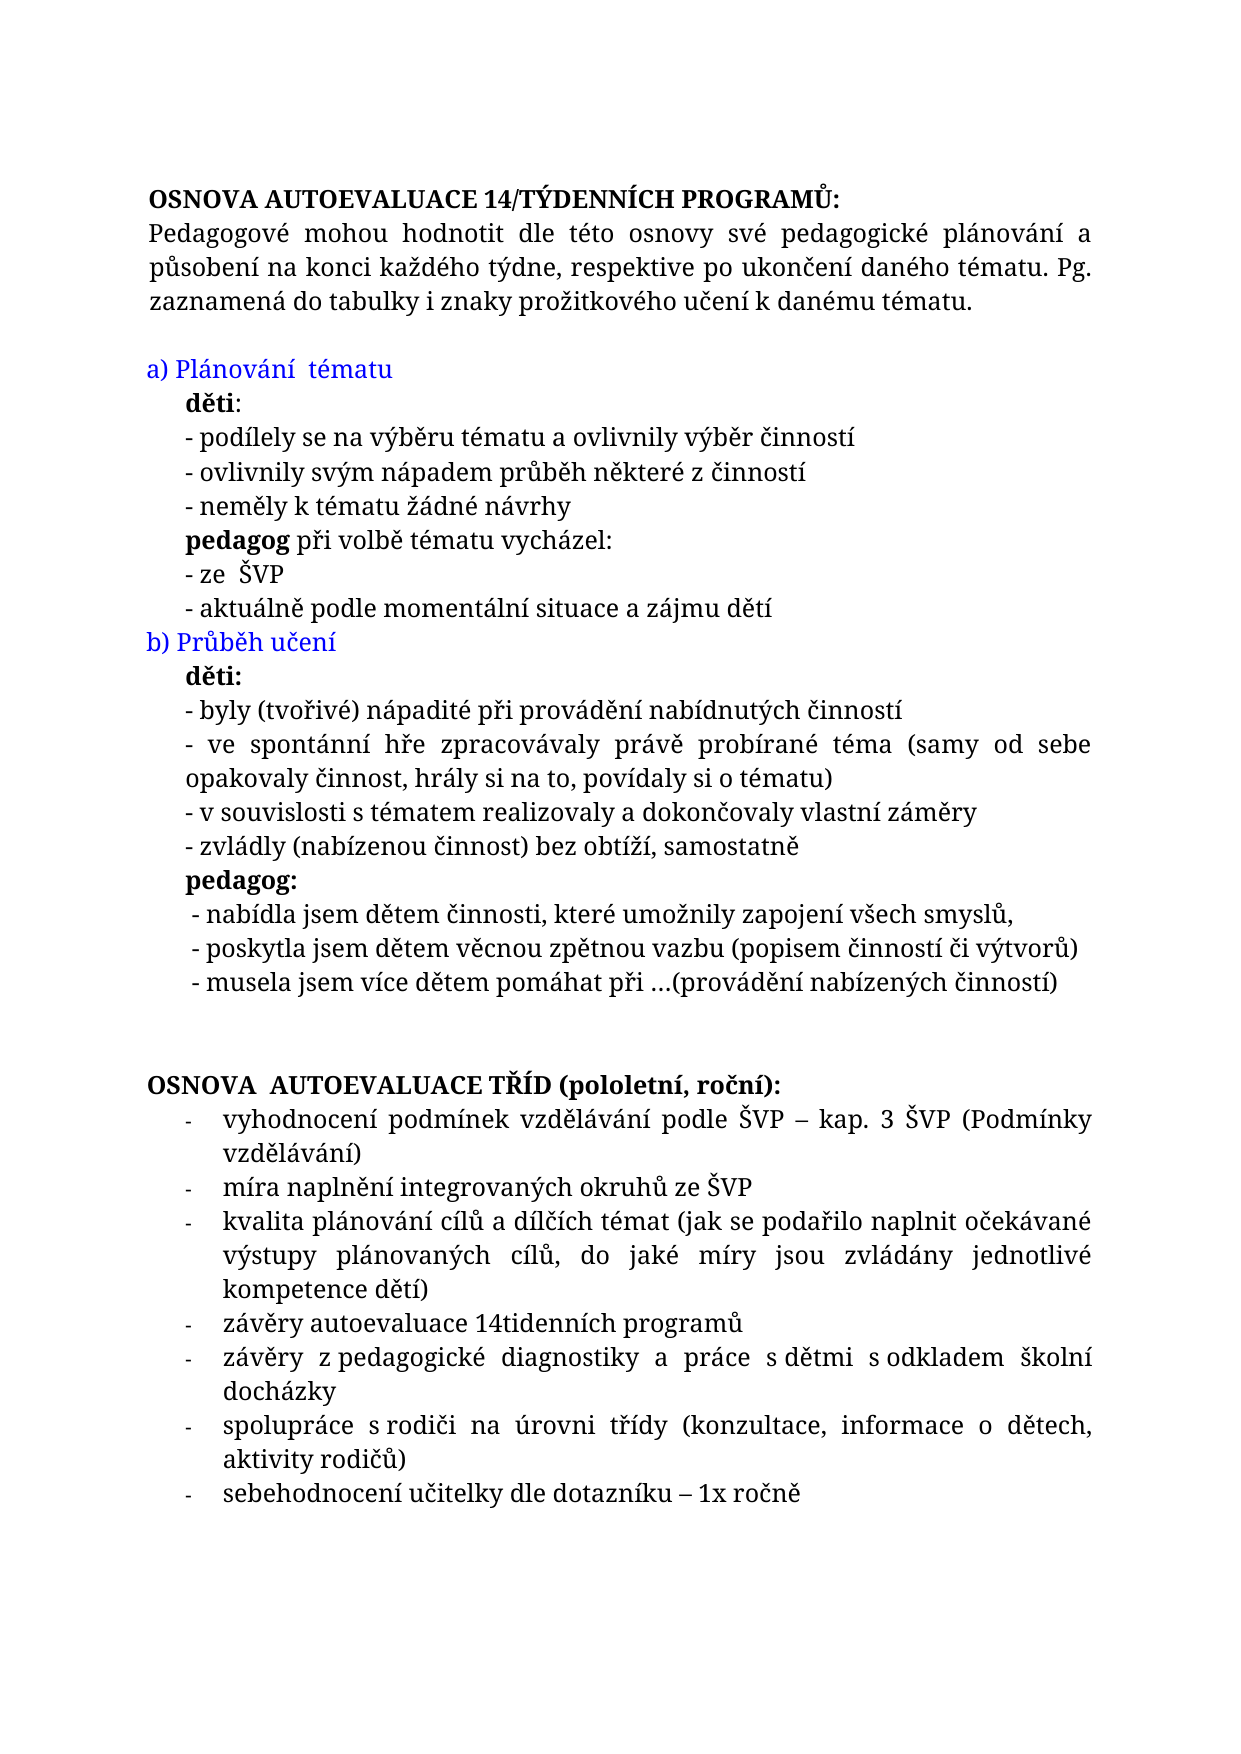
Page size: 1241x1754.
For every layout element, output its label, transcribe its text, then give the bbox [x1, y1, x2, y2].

text - zvládly (nabízenou činnost) bez obtíží, samostatně [148, 829, 1093, 863]
text OSNOVA AUTOEVALUACE TŘÍD (pololetní, roční): [147, 1067, 1093, 1101]
text - v souvislosti s tématem realizovaly a dokončovaly vlastní záměry [185, 795, 1093, 829]
text - ve spontánní hře zpracovávaly právě probírané téma (samy od sebe opakovaly činnost, hrály si na to, povídaly si o tématu) [185, 727, 1093, 795]
list spolupráce s rodiči na úrovni třídy (konzultace, informace o dětech, aktivity rodičů) [185, 1408, 1093, 1476]
text OSNOVA AUTOEVALUACE 14/TÝDENNÍCH PROGRAMŮ: [146, 182, 1093, 216]
list závěry z pedagogické diagnostiky a práce s dětmi s odkladem školní docházky [185, 1340, 1093, 1408]
text - aktuálně podle momentální situace a zájmu dětí [148, 590, 1093, 624]
text - neměly k tématu žádné návrhy [185, 488, 1093, 522]
text děti: [185, 386, 1093, 420]
list sebehodnocení učitelky dle dotazníku – 1x ročně [185, 1476, 1093, 1510]
text - podílely se na výběru tématu a ovlivnily výběr činností [185, 420, 1093, 454]
text - musela jsem více dětem pomáhat při …(provádění nabízených činností) [185, 965, 1093, 999]
text - ze ŠVP [185, 556, 1093, 590]
text - poskytla jsem dětem věcnou zpětnou vazbu (popisem činností či výtvorů) [148, 931, 1093, 965]
text - ovlivnily svým nápadem průběh některé z činností [185, 454, 1093, 488]
list míra naplnění integrovaných okruhů ze ŠVP [185, 1169, 1093, 1203]
list závěry autoevaluace 14tidenních programů [185, 1306, 1093, 1340]
text děti: [185, 658, 1093, 693]
text a) Plánování tématu [146, 352, 1093, 386]
text - byly (tvořivé) nápadité při provádění nabídnutých činností [185, 693, 1093, 727]
text - nabídla jsem dětem činnosti, které umožnily zapojení všech smyslů, [185, 897, 1093, 931]
text pedagog: [148, 863, 1093, 897]
list vyhodnocení podmínek vzdělávání podle ŠVP – kap. 3 ŠVP (Podmínky vzdělávání) [185, 1101, 1093, 1169]
text Pedagogové mohou hodnotit dle této osnovy své pedagogické plánování a působení na konci každého týdne, respektive po ukončení daného tématu. Pg. zaznamená do tabulky i znaky prožitkového učení k danému tématu. [148, 216, 1093, 318]
list kvalita plánování cílů a dílčích témat (jak se podařilo naplnit očekávané výstupy plánovaných cílů, do jaké míry jsou zvládány jednotlivé kompetence dětí) [185, 1203, 1093, 1306]
text pedagog při volbě tématu vycházel: [185, 522, 1093, 556]
text b) Průběh učení [146, 624, 1093, 658]
